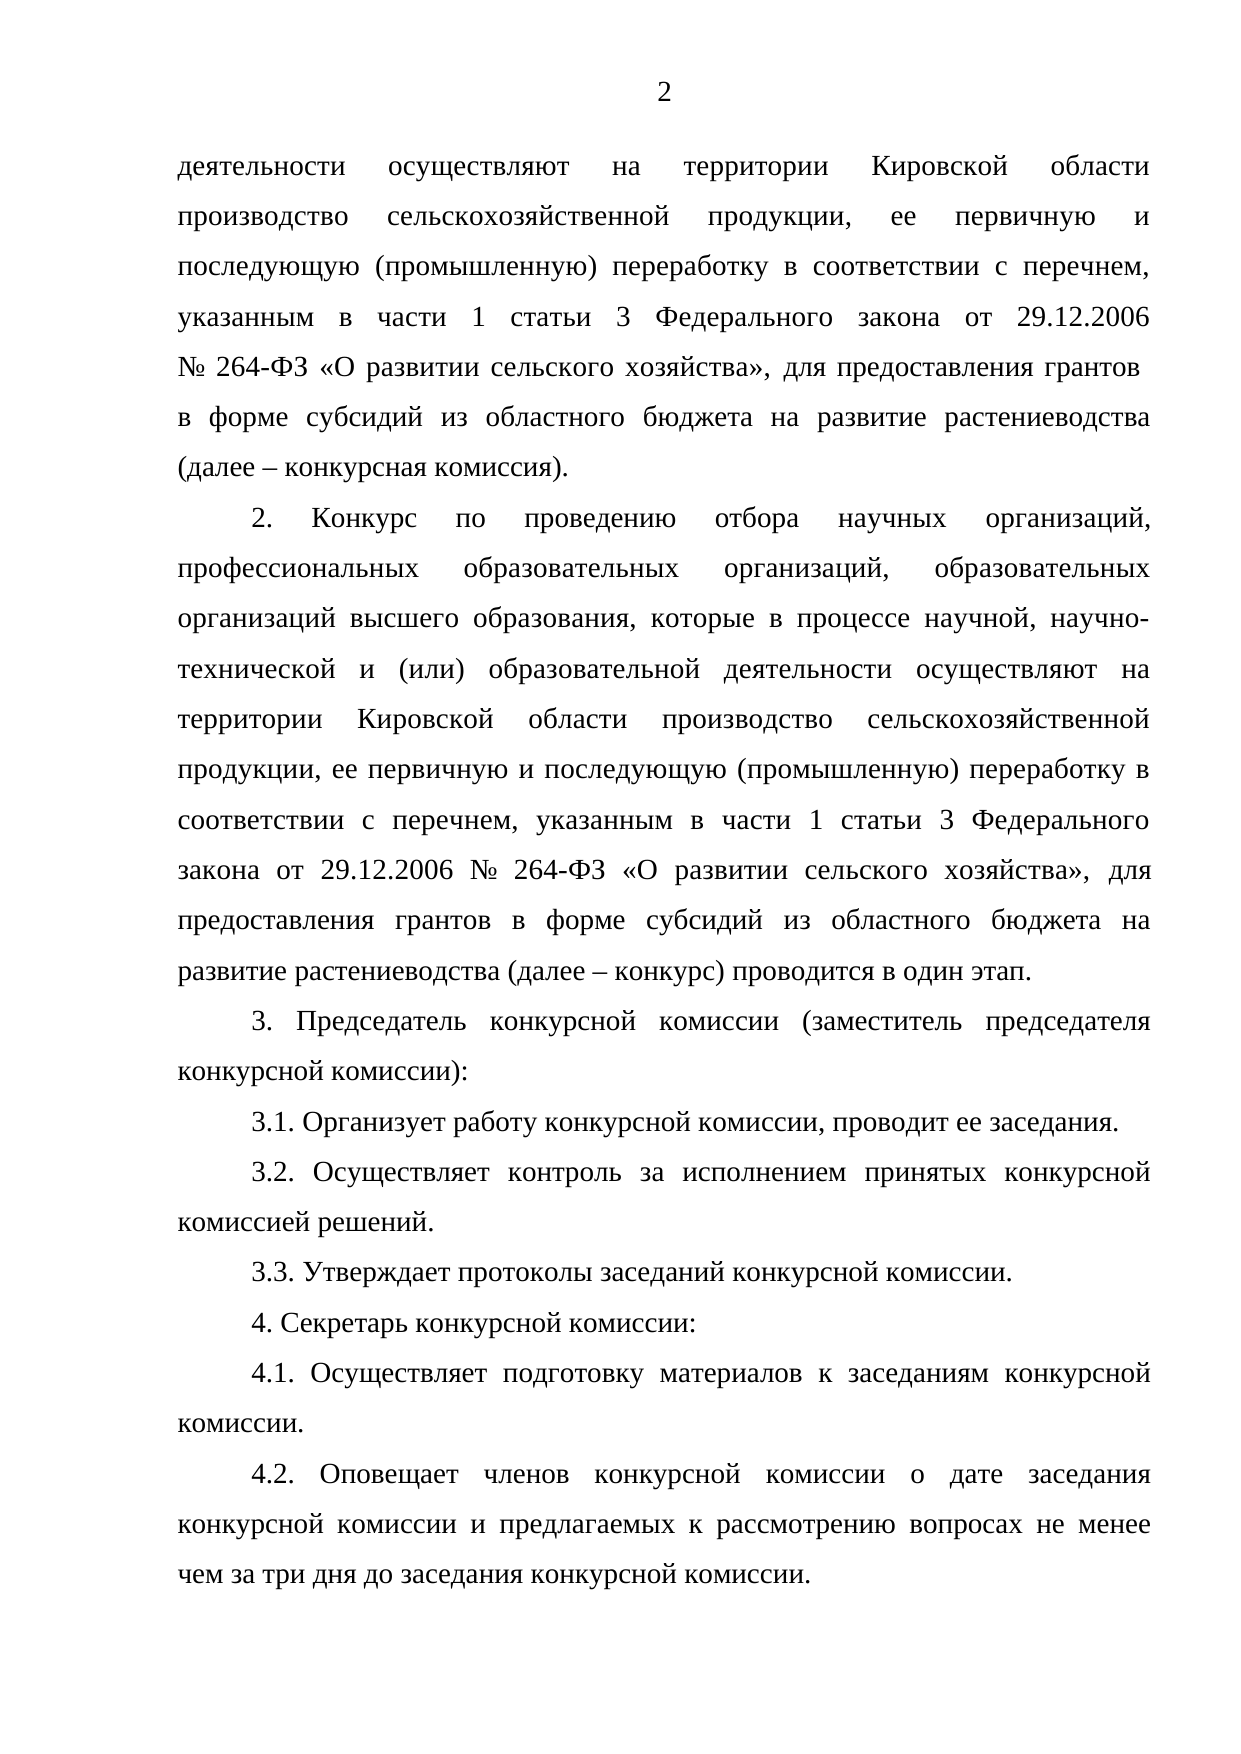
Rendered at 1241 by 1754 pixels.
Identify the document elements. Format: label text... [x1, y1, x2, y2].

text 3.3. Утверждает протоколы заседаний конкурсной комиссии. [177, 1254, 1152, 1288]
text 3.2. Осуществляет контроль за исполнением принятых конкурсной комиссией решений. [177, 1154, 1152, 1238]
text 4.1. Осуществляет подготовку материалов к заседаниям конкурсной комиссии. [177, 1355, 1152, 1439]
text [177, 148, 1152, 483]
text 2. Конкурс по проведению отбора научных организаций, профессиональных образовательных организаций, образовательных организаций высшего образования, которые в процессе научной, научно-технической и (или) образовательной деятельности осуществляют на территории Кировской области производство сельскохозяйственной продукции, ее первичную и последующую (промышленную) переработку в соответствии с перечнем, указанным в части 1 статьи 3 Федерального закона от 29.12.2006 № 264-ФЗ «О развитии сельского хозяйства», для предоставления грантов в форме субсидий из областного бюджета на развитие растениеводства (далее – конкурс) проводится в один этап. [177, 500, 1152, 986]
text 4. Секретарь конкурсной комиссии: [177, 1305, 1152, 1338]
text 4.2. Оповещает членов конкурсной комиссии о дате заседания конкурсной комиссии и предлагаемых к рассмотрению вопросах не менее чем за три дня до заседания конкурсной комиссии. [177, 1456, 1152, 1590]
text 3.1. Организует работу конкурсной комиссии, проводит ее заседания. [177, 1104, 1152, 1137]
text 3. Председатель конкурсной комиссии (заместитель председателя конкурсной комиссии): [177, 1003, 1152, 1087]
